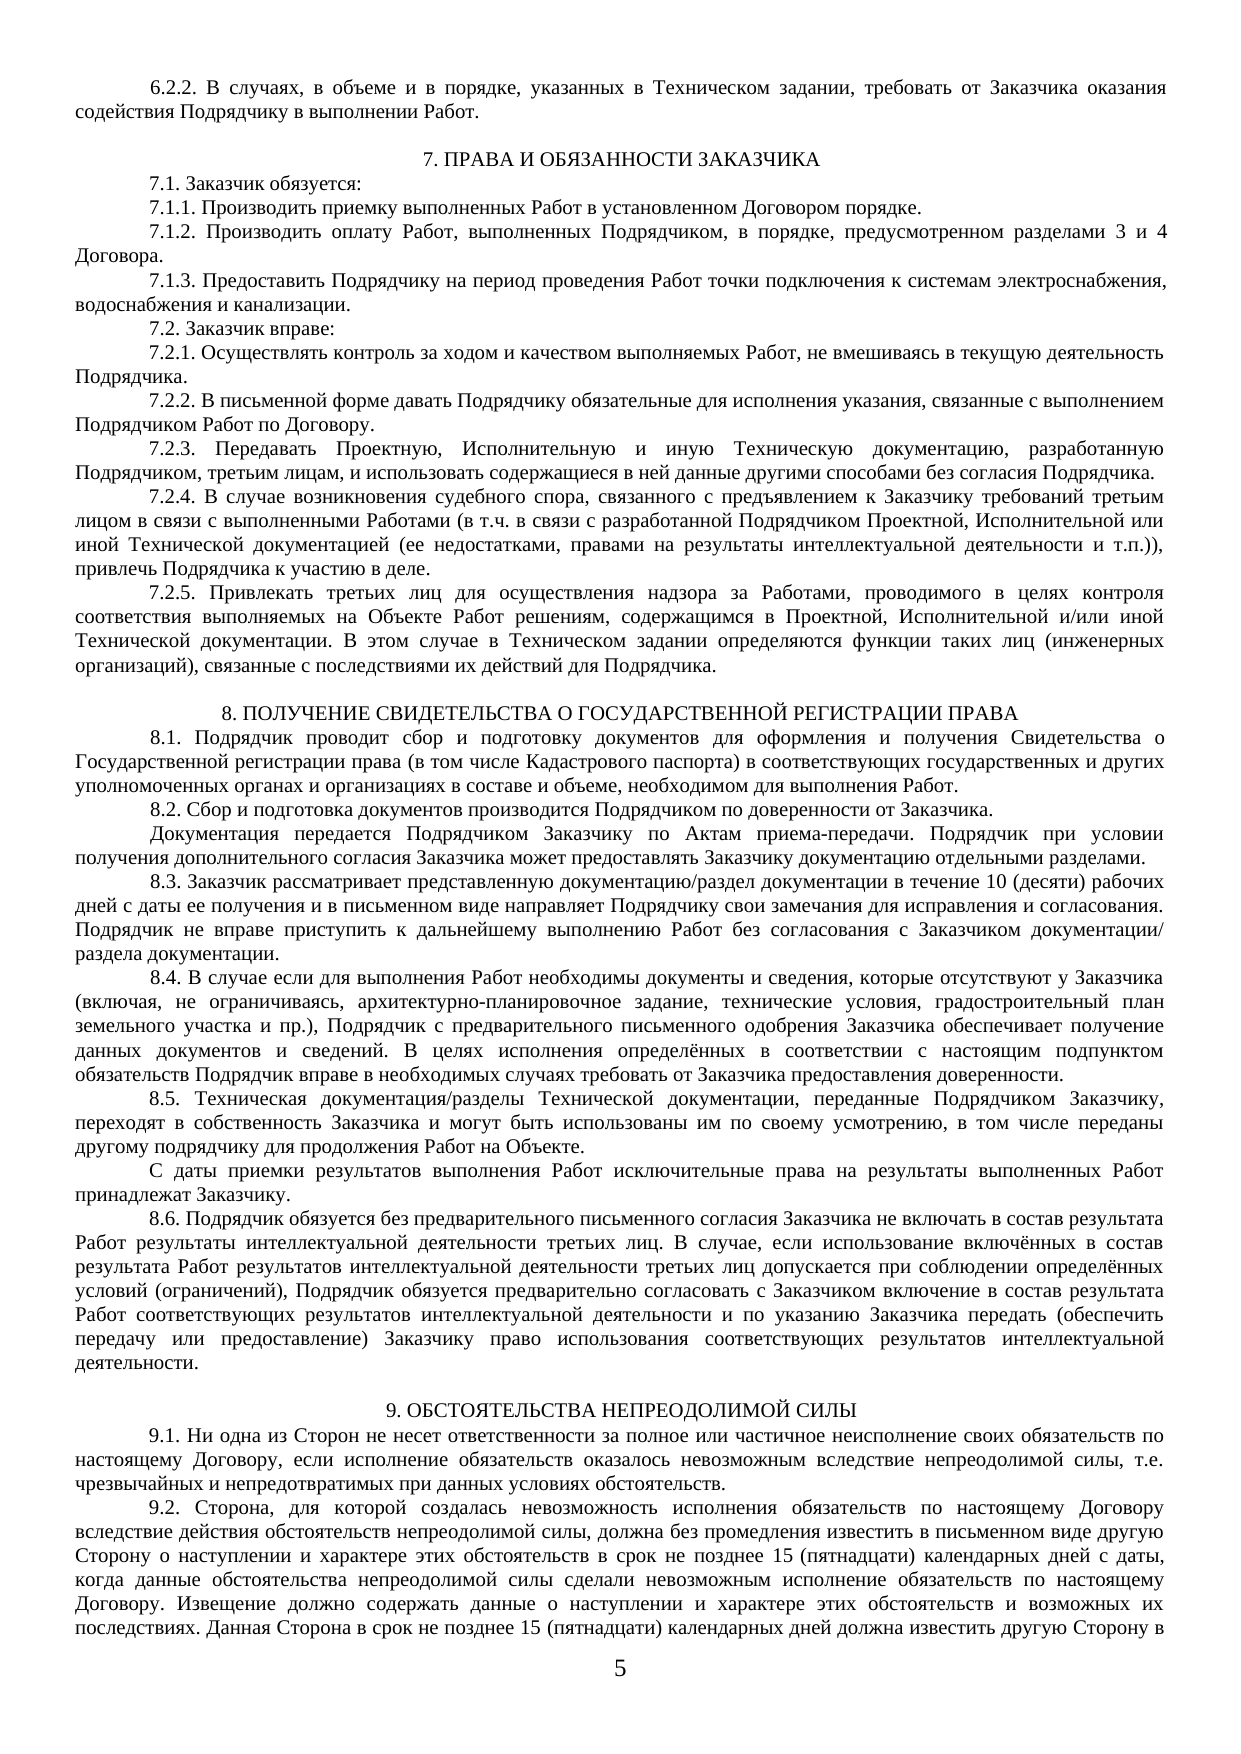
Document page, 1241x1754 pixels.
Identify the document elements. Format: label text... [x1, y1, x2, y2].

text 7.2.3. Передавать Проектную, Исполнительную и иную Техническую документацию, разработанную Подрядчиком, третьим лицам, и использовать содержащиеся в ней данные другими способами без согласия Подрядчика. [75, 436, 1165, 484]
text Документация передается Подрядчиком Заказчику по Актам приема-передачи. Подрядчик при условии получения дополнительного согласия Заказчика может предоставлять Заказчику документацию отдельными разделами. [75, 821, 1165, 869]
text 8.4. В случае если для выполнения Работ необходимы документы и сведения, которые отсутствуют у Заказчика (включая, не ограничиваясь, архитектурно-планировочное задание, технические условия, градостроительный план земельного участка и пр.), Подрядчик с предварительного письменного одобрения Заказчика обеспечивает получение данных документов и сведений. В целях исполнения определённых в соответствии с настоящим подпунктом обязательств Подрядчик вправе в необходимых случаях требовать от Заказчика предоставления доверенности. [75, 965, 1165, 1086]
text 8.3. Заказчик рассматривает представленную документацию/раздел документации в течение 10 (десяти) рабочих дней с даты ее получения и в письменном виде направляет Подрядчику свои замечания для исправления и согласования. Подрядчик не вправе приступить к дальнейшему выполнению Работ без согласования с Заказчиком документации/ раздела документации. [75, 869, 1165, 965]
text 9. ОБСТОЯТЕЛЬСТВА НЕПРЕОДОЛИМОЙ СИЛЫ [75, 1398, 1168, 1422]
text 9.1. Ни одна из Сторон не несет ответственности за полное или частичное неисполнение своих обязательств по настоящему Договору, если исполнение обязательств оказалось невозможным вследствие непреодолимой силы, т.е. чрезвычайных и непредотвратимых при данных условиях обстоятельств. [75, 1422, 1165, 1495]
text 8.6. Подрядчик обязуется без предварительного письменного согласия Заказчика не включать в состав результата Работ результаты интеллектуальной деятельности третьих лиц. В случае, если использование включённых в состав результата Работ результатов интеллектуальной деятельности третьих лиц допускается при соблюдении определённых условий (ограничений), Подрядчик обязуется предварительно согласовать с Заказчиком включение в состав результата Работ соответствующих результатов интеллектуальной деятельности и по указанию Заказчика передать (обеспечить передачу или предоставление) Заказчику право использования соответствующих результатов интеллектуальной деятельности. [75, 1206, 1165, 1374]
text 8.2. Сбор и подготовка документов производится Подрядчиком по доверенности от Заказчика. [75, 797, 1165, 821]
text 7.2. Заказчик вправе: [75, 316, 1165, 340]
text 8.1. Подрядчик проводит сбор и подготовку документов для оформления и получения Свидетельства о Государственной регистрации права (в том числе Кадастрового паспорта) в соответствующих государственных и других уполномоченных органах и организациях в составе и объеме, необходимом для выполнения Работ. [75, 725, 1165, 797]
text 7.1.1. Производить приемку выполненных Работ в установленном Договором порядке. [75, 195, 1168, 219]
text 7.2.4. В случае возникновения судебного спора, связанного с предъявлением к Заказчику требований третьим лицом в связи с выполненными Работами (в т.ч. в связи с разработанной Подрядчиком Проектной, Исполнительной или иной Технической документацией (ее недостатками, правами на результаты интеллектуальной деятельности и т.п.)), привлечь Подрядчика к участию в деле. [75, 484, 1165, 580]
text 7.2.2. В письменной форме давать Подрядчику обязательные для исполнения указания, связанные с выполнением Подрядчиком Работ по Договору. [75, 388, 1165, 436]
text С даты приемки результатов выполнения Работ исключительные права на результаты выполненных Работ принадлежат Заказчику. [75, 1158, 1165, 1206]
text 7.2.5. Привлекать третьих лиц для осуществления надзора за Работами, проводимого в целях контроля соответствия выполняемых на Объекте Работ решениям, содержащимся в Проектной, Исполнительной и/или иной Технической документации. В этом случае в Техническом задании определяются функции таких лиц (инженерных организаций), связанные с последствиями их действий для Подрядчика. [75, 580, 1165, 677]
text 7.1.2. Производить оплату Работ, выполненных Подрядчиком, в порядке, предусмотренном разделами 3 и 4 Договора. [75, 219, 1168, 267]
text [75, 1495, 1165, 1639]
text 7. ПРАВА И ОБЯЗАННОСТИ ЗАКАЗЧИКА [75, 147, 1168, 171]
text 8. ПОЛУЧЕНИЕ СВИДЕТЕЛЬСТВА О ГОСУДАРСТВЕННОЙ РЕГИСТРАЦИИ ПРАВА [75, 701, 1165, 725]
text 7.2.1. Осуществлять контроль за ходом и качеством выполняемых Работ, не вмешиваясь в текущую деятельность Подрядчика. [75, 340, 1165, 388]
text 7.1. Заказчик обязуется: [75, 171, 1168, 195]
text 6.2.2. В случаях, в объеме и в порядке, указанных в Техническом задании, требовать от Заказчика оказания содействия Подрядчику в выполнении Работ. [75, 75, 1168, 123]
text 8.5. Техническая документация/разделы Технической документации, переданные Подрядчиком Заказчику, переходят в собственность Заказчика и могут быть использованы им по своему усмотрению, в том числе переданы другому подрядчику для продолжения Работ на Объекте. [75, 1086, 1165, 1158]
text 7.1.3. Предоставить Подрядчику на период проведения Работ точки подключения к системам электроснабжения, водоснабжения и канализации. [75, 267, 1168, 316]
